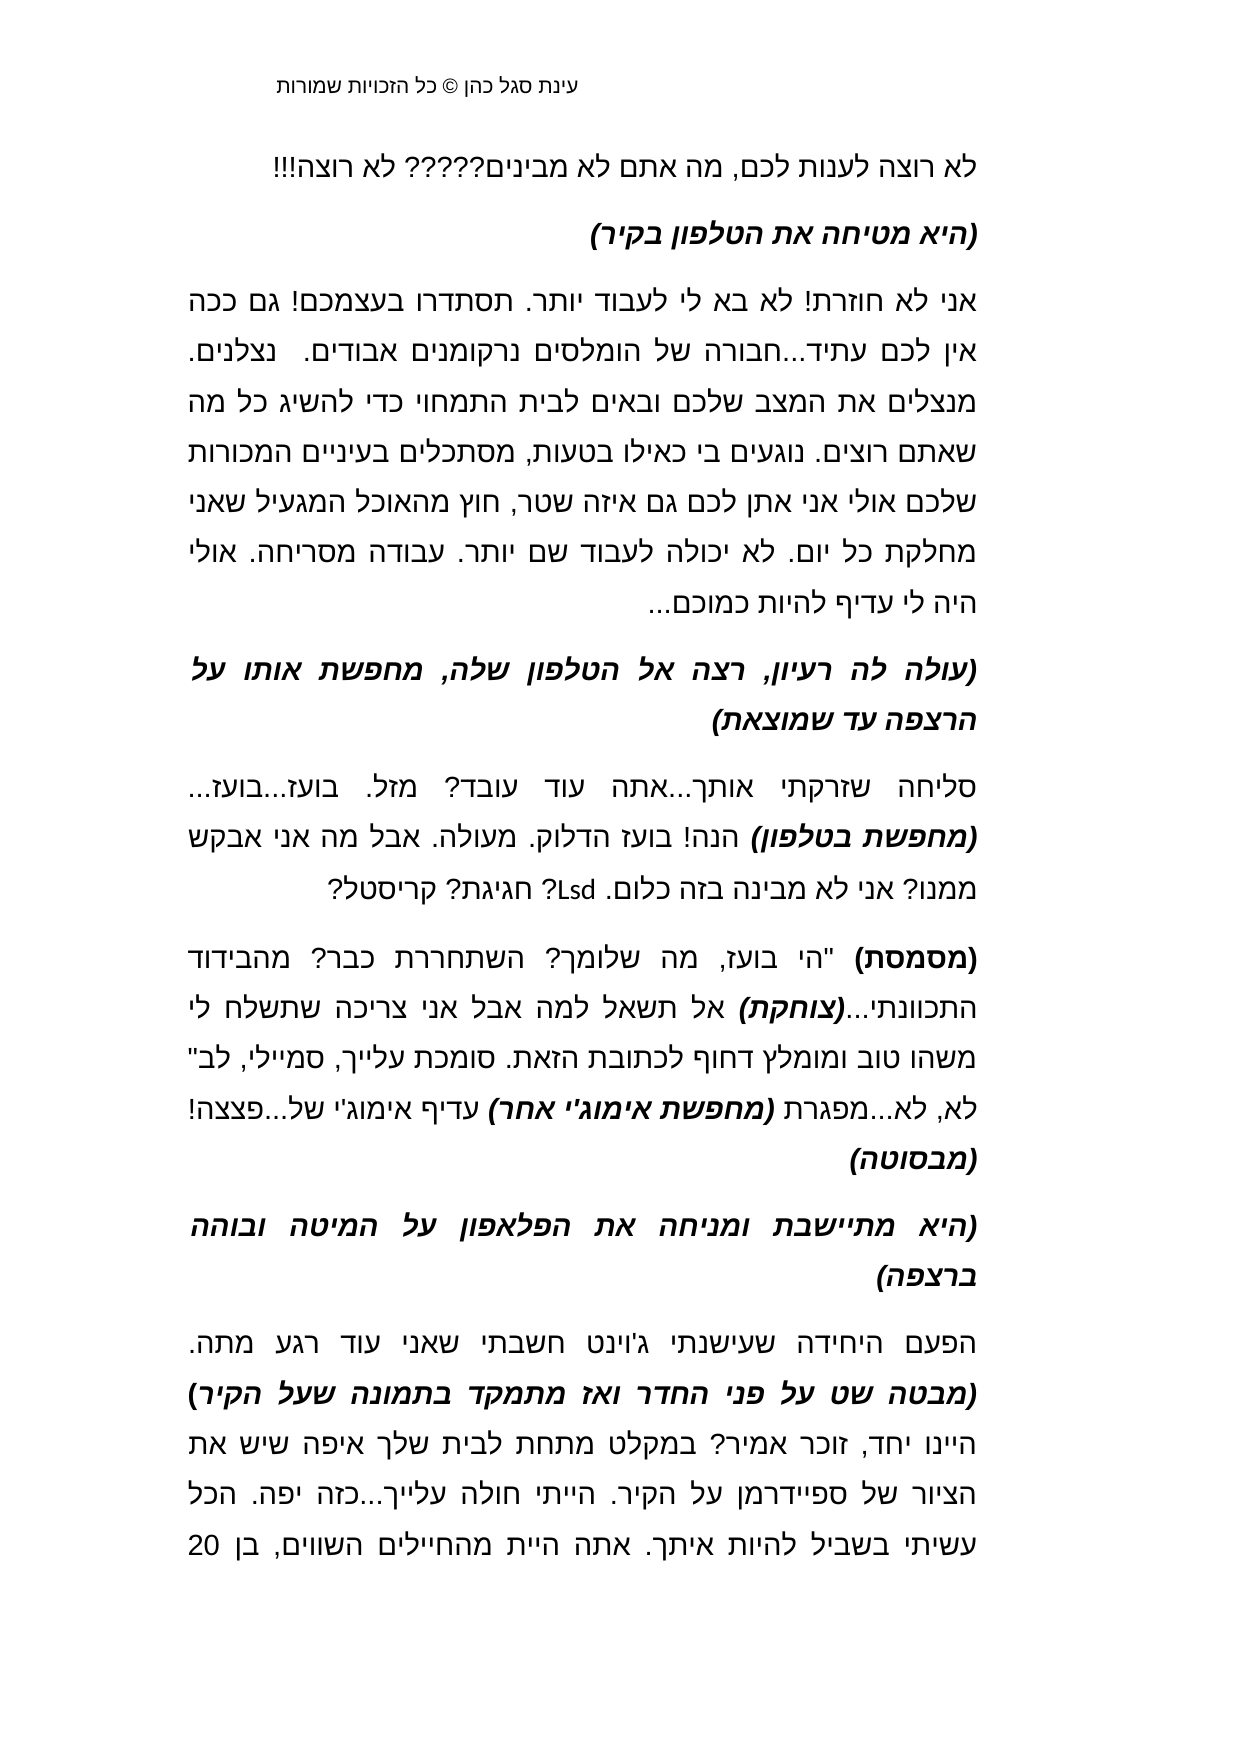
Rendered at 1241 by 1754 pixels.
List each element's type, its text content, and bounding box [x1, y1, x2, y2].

text אני לא חוזרת! לא בא לי לעבוד יותר. תסתדרו בעצמכם! גם ככה אין לכם עתיד...חבורה של הומלסים נרקומנים אבודים. נצלנים. מנצלים את המצב שלכם ובאים לבית התמחוי כדי להשיג כל מה שאתם רוצים. נוגעים בי כאילו בטעות, מסתכלים בעיניים המכורות שלכם אולי אני אתן לכם גם איזה שטר, חוץ מהאוכל המגעיל שאני מחלקת כל יום. לא יכולה לעבוד שם יותר. עבודה מסריחה. אולי היה לי עדיף להיות כמוכם... [187, 284, 978, 619]
text (היא מטיחה את הטלפון בקיר) [187, 217, 978, 251]
text סליחה שזרקתי אותך...אתה עוד עובד? מזל. בועז...בועז...(מחפשת בטלפון) הנה! בועז הדלוק. מעולה. אבל מה אני אבקש ממנו? אני לא מבינה בזה כלום. Lsd? חגיגת? קריסטל? [187, 770, 978, 906]
text (עולה לה רעיון, רצה אל הטלפון שלה, מחפשת אותו על הרצפה עד שמוצאת) [187, 653, 978, 737]
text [187, 1326, 978, 1561]
text (היא מתיישבת ומניחה את הפלאפון על המיטה ובוהה ברצפה) [187, 1209, 978, 1293]
text לא רוצה לענות לכם, מה אתם לא מבינים????? לא רוצה!!! [187, 150, 978, 183]
text (מסמסת) "הי בועז, מה שלומך? השתחררת כבר? מהבידוד התכוונתי...(צוחקת) אל תשאל למה אבל אני צריכה שתשלח לי משהו טוב ומומלץ דחוף לכתובת הזאת. סומכת עלייך, סמיילי, לב" לא, לא...מפגרת (מחפשת אימוג'י אחר) עדיף אימוג'י של...פצצה! (מבסוטה) [187, 941, 978, 1176]
